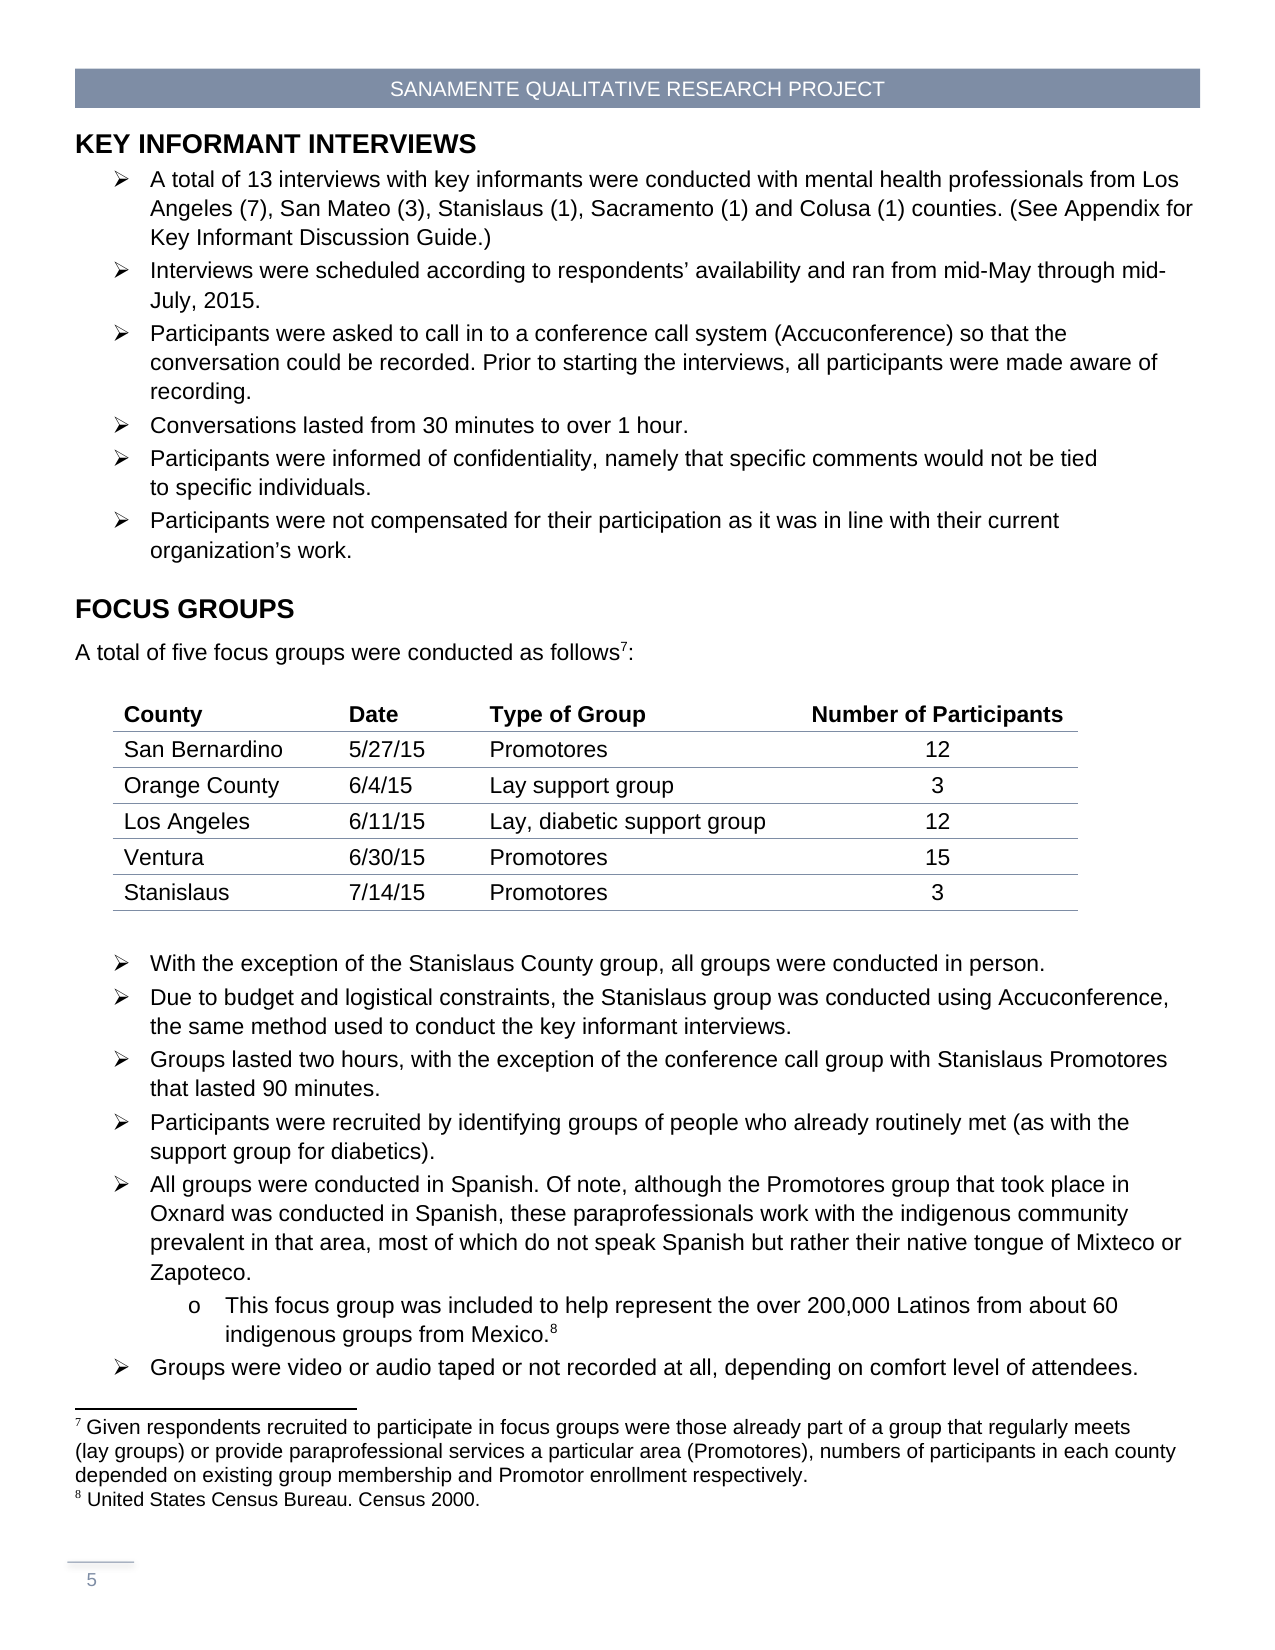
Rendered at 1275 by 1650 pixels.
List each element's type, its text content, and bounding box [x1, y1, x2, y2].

table_cell 6/4/15 [338, 768, 478, 803]
text Interviews were scheduled according to respondents’ availability and ran from mid-May through mid-July, 2015. [112, 256, 1200, 314]
text Participants were asked to call in to a conference call system (Accuconference) so that the conversation could be recorded. Prior to starting the interviews, all participants were made aware of recording. [112, 318, 1200, 406]
text Participants were not compensated for their participation as it was in line with their current organization’s work. [112, 506, 1200, 564]
text Conversations lasted from 30 minutes to over 1 hour. [112, 410, 1200, 439]
table_cell Ventura [113, 839, 337, 874]
list This focus group was included to help represent the over 200,000 Latinos from about 60 indigenous groups from Mexico. [187, 1290, 1125, 1348]
table_cell Orange County [113, 768, 337, 803]
table_cell Promotores [478, 732, 797, 767]
table_cell 12 [797, 804, 1078, 838]
table_cell Promotores [478, 839, 797, 874]
table_cell San Bernardino [113, 732, 337, 767]
table_cell Los Angeles [113, 804, 337, 838]
table_cell 6/11/15 [338, 804, 478, 838]
table_header Type of Group [478, 696, 797, 731]
text Participants were recruited by identifying groups of people who already routinely met (as with the support group for diabetics). [112, 1107, 1200, 1165]
table_cell Lay support group [478, 768, 797, 803]
table_header Number of Participants [797, 696, 1078, 731]
text A total of five focus groups were conducted as follows: [75, 637, 1200, 666]
table_header County [113, 696, 337, 731]
table_cell 7/14/15 [338, 875, 478, 910]
text Participants were informed of confidentiality, namely that specific comments would not be tied to specific individuals. [112, 443, 1200, 501]
table_cell 3 [797, 768, 1078, 803]
table_cell Lay, diabetic support group [478, 804, 797, 838]
text Groups lasted two hours, with the exception of the conference call group with Stanislaus Promotores that lasted 90 minutes. [112, 1044, 1200, 1102]
text All groups were conducted in Spanish. Of note, although the Promotores group that took place in Oxnard was conducted in Spanish, these paraprofessionals work with the indigenous community prevalent in that area, most of which do not speak Spanish but rather their native tongue of Mixteco or Zapoteco. [112, 1169, 1200, 1286]
text Due to budget and logistical constraints, the Stanislaus group was conducted using Accuconference, the same method used to conduct the key informant interviews. [112, 982, 1200, 1040]
subtitle Key Informant Interviews [75, 128, 1200, 160]
table_header Date [338, 696, 478, 731]
table_cell Stanislaus [113, 875, 337, 910]
text Groups were video or audio taped or not recorded at all, depending on comfort level of attendees. [112, 1352, 1200, 1382]
table_cell 3 [797, 875, 1078, 910]
table_cell 5/27/15 [338, 732, 478, 767]
table_cell 15 [797, 839, 1078, 874]
text With the exception of the Stanislaus County group, all groups were conducted in person. [112, 948, 1200, 977]
text A total of 13 interviews with key informants were conducted with mental health professionals from Los Angeles (7), San Mateo (3), Stanislaus (1), Sacramento (1) and Colusa (1) counties. (See Appendix for Key Informant Discussion Guide.) [112, 164, 1200, 251]
table_cell 12 [797, 732, 1078, 767]
table_cell 6/30/15 [338, 839, 478, 874]
table_cell Promotores [478, 875, 797, 910]
subtitle Focus Groups [75, 593, 1200, 624]
